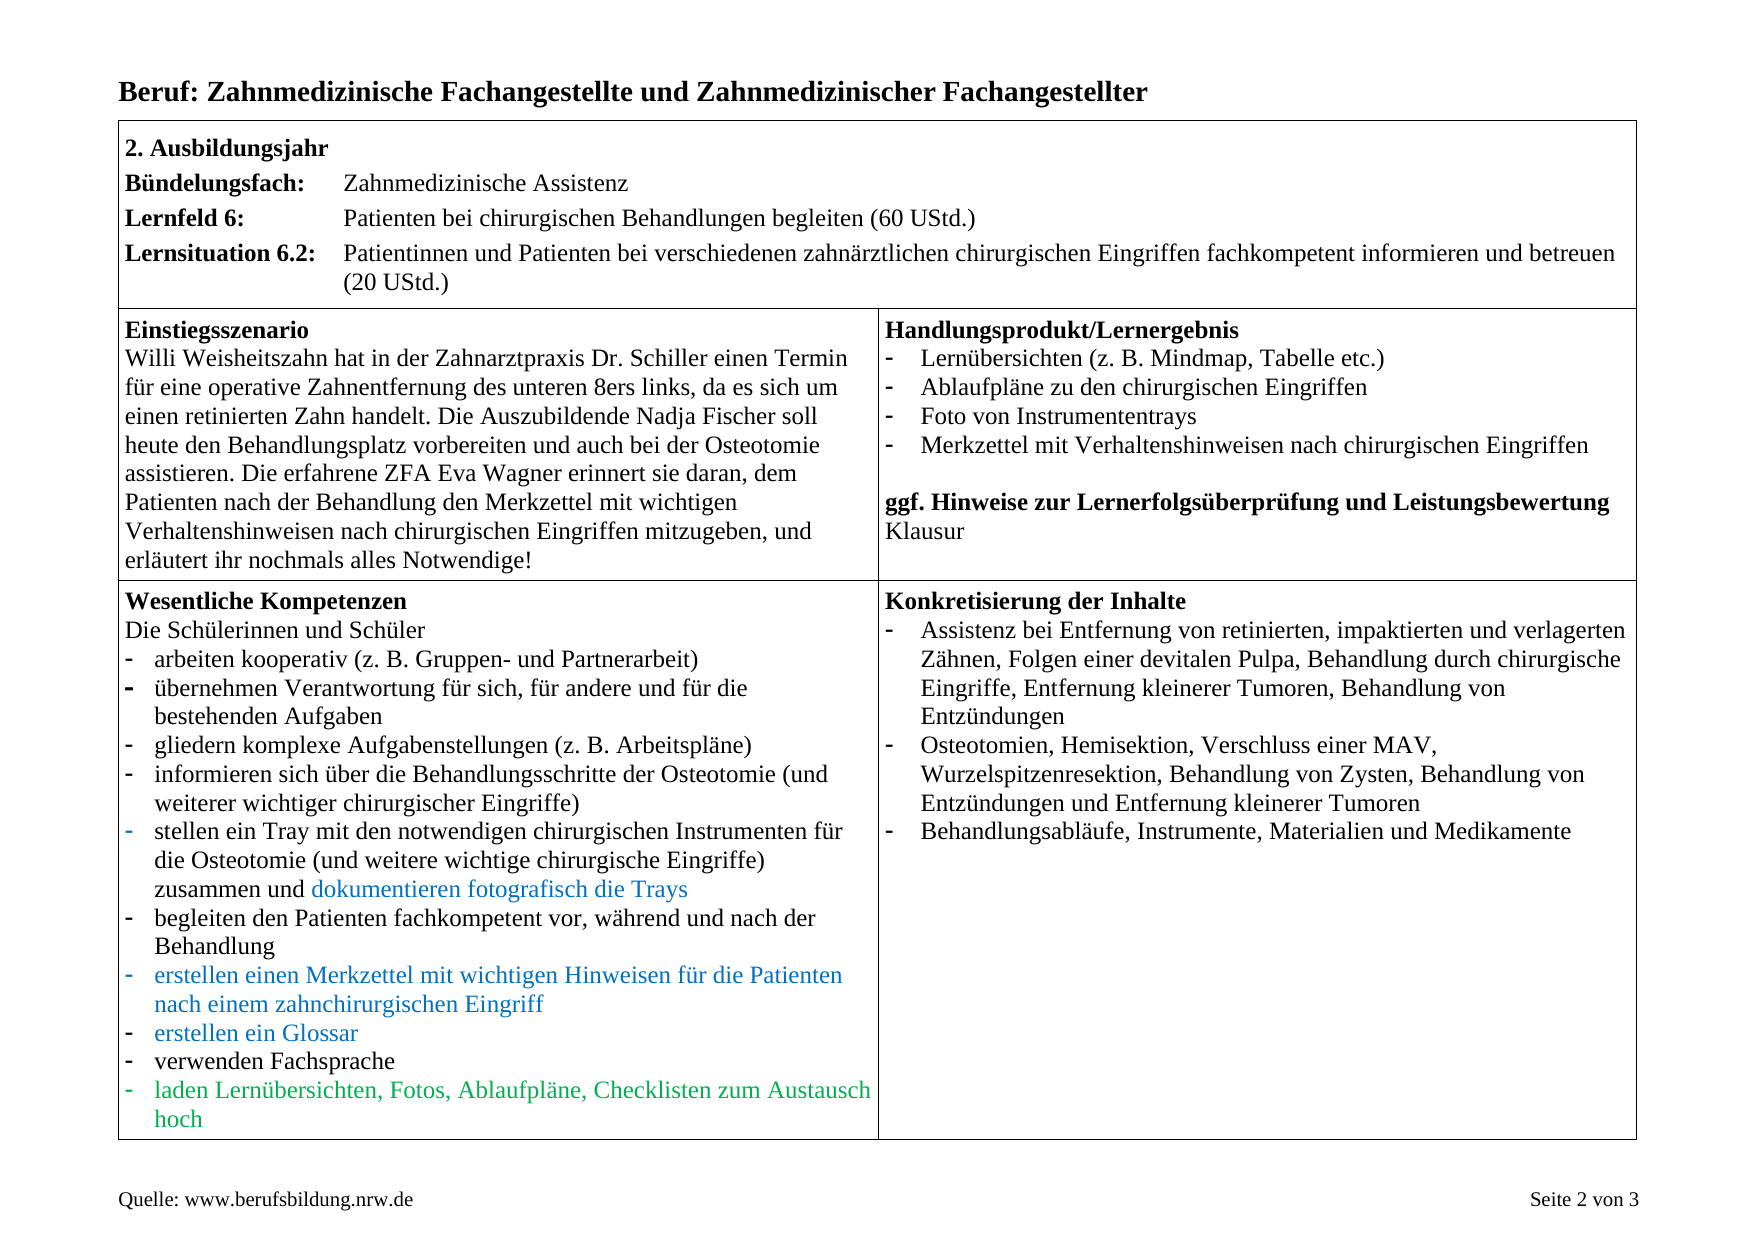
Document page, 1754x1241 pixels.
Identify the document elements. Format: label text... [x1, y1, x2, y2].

table_cell Handlungsprodukt/Lernergebnis Lernübersichten (z. B. Mindmap, Tabelle etc.) Ablaufpläne zu den chirurgischen Eingriffen Foto von Instrumententrays Merkzettel mit Verhaltenshinweisen nach chirurgischen Eingriffen ggf. Hinweise zur Lernerfolgsüberprüfung und Leistungsbewertung Klausur [879, 309, 1636, 579]
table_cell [119, 581, 878, 1139]
table_cell Einstiegsszenario Willi Weisheitszahn hat in der Zahnarztpraxis Dr. Schiller einen Termin für eine operative Zahnentfernung des unteren 8ers links, da es sich um einen retinierten Zahn handelt. Die Auszubildende Nadja Fischer soll heute den Behandlungsplatz vorbereiten und auch bei der Osteotomie assistieren. Die erfahrene ZFA Eva Wagner erinnert sie daran, dem Patienten nach der Behandlung den Merkzettel mit wichtigen Verhaltenshinweisen nach chirurgischen Eingriffen mitzugeben, und erläutert ihr nochmals alles Notwendige! [119, 309, 878, 579]
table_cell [879, 581, 1636, 1139]
table_header 2. Ausbildungsjahr Bündelungsfach: Zahnmedizinische Assistenz Lernfeld 6: Patienten bei chirurgischen Behandlungen begleiten (60 UStd.) Lernsituation 6.2: Patientinnen und Patienten bei verschiedenen zahnärztlichen chirurgischen Eingriffen fachkompetent informieren und betreuen (20 UStd.) [119, 121, 1636, 308]
